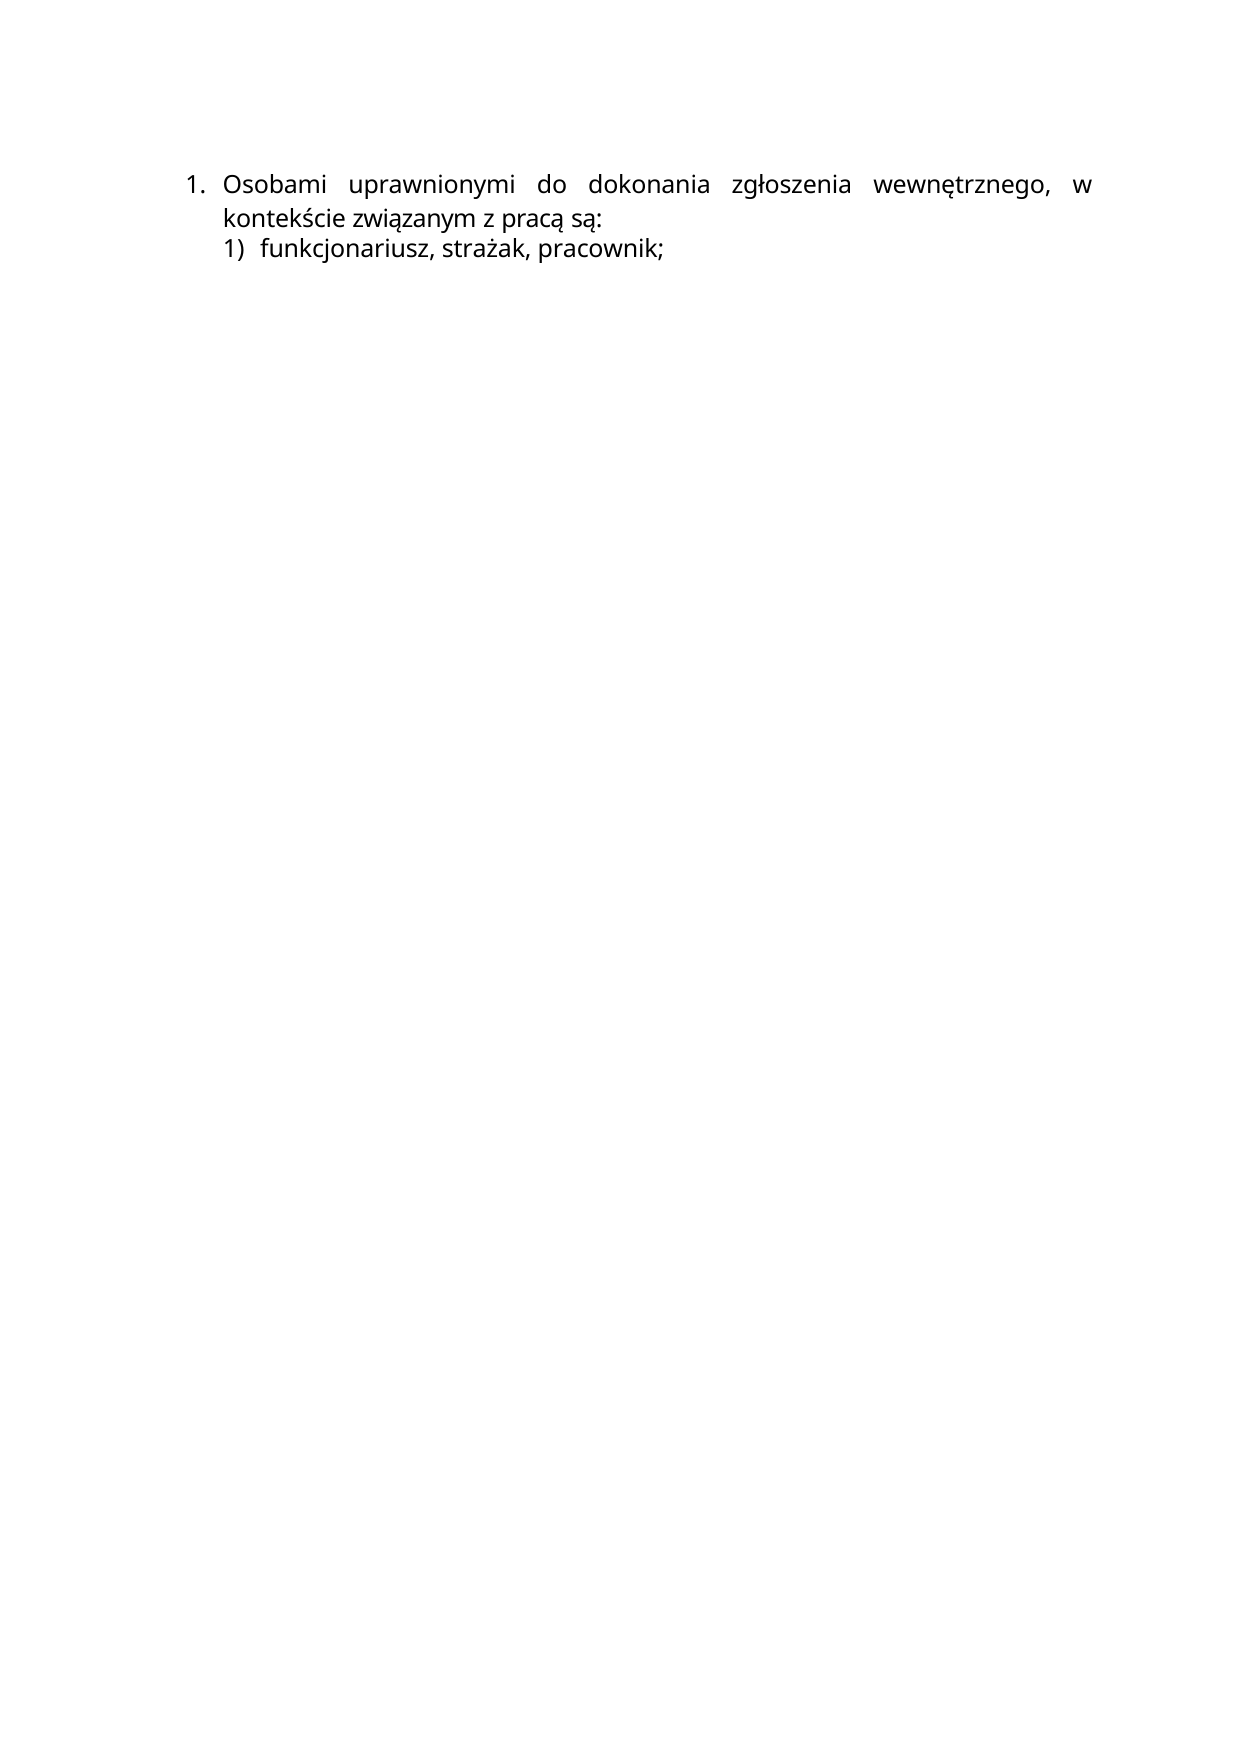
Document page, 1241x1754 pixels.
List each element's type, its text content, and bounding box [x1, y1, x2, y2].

list funkcjonariusz, strażak, pracownik; [223, 234, 1117, 263]
list Osobami uprawnionymi do dokonania zgłoszenia wewnętrznego, w kontekście związanym z pracą są: [185, 166, 1092, 234]
